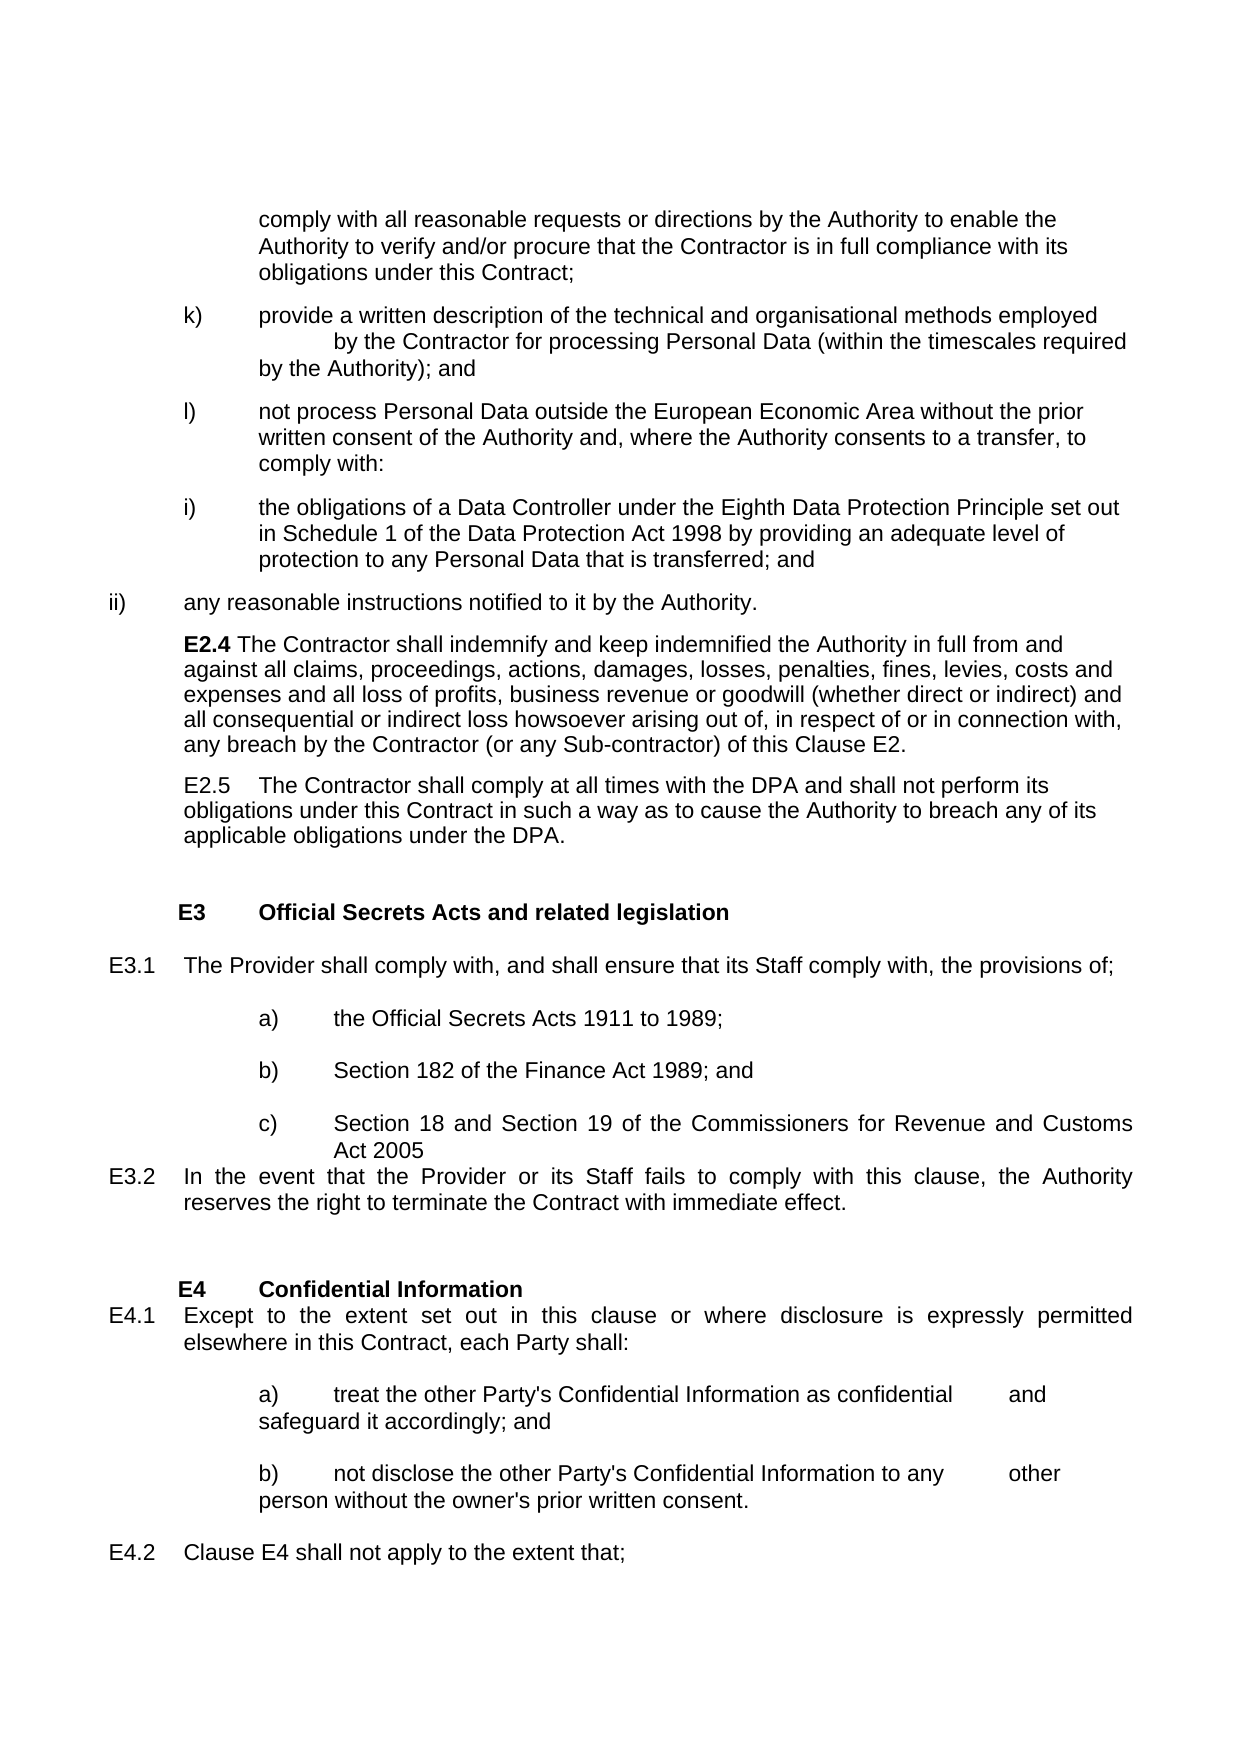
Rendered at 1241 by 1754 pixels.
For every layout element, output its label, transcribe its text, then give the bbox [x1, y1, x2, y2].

text l) not process Personal Data outside the European Economic Area without the prior written consent of the Authority and, where the Authority consents to a transfer, to comply with: [183, 398, 1134, 477]
text E2.4 The Contractor shall indemnify and keep indemnified the Authority in full from and against all claims, proceedings, actions, damages, losses, penalties, fines, levies, costs and expenses and all loss of profits, business revenue or goodwill (whether direct or indirect) and all consequential or indirect loss howsoever arising out of, in respect of or in connection with, any breach by the Contractor (or any Sub-contractor) of this Clause E2. [183, 632, 1134, 757]
text E3.1 The Provider shall comply with, and shall ensure that its Staff comply with, the provisions of; [108, 952, 1134, 978]
text b) Section 182 of the Finance Act 1989; and [183, 1057, 1134, 1084]
subtitle E3 Official Secrets Acts and related legislation [178, 899, 1134, 926]
text c) Section 18 and Section 19 of the Commissioners for Revenue and Customs Act 2005 [258, 1110, 1134, 1163]
text a) the Official Secrets Acts 1911 to 1989; [183, 1005, 1134, 1031]
text E3.2 In the event that the Provider or its Staff fails to comply with this clause, the Authority reserves the right to terminate the Contract with immediate effect. [108, 1163, 1134, 1216]
text b) not disclose the other Party's Confidential Information to any other person without the owner's prior written consent. [183, 1460, 1134, 1513]
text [183, 206, 1134, 285]
text k) provide a written description of the technical and organisational methods employed by the Contractor for processing Personal Data (within the timescales required by the Authority); and [183, 302, 1134, 381]
text ii) any reasonable instructions notified to it by the Authority. [108, 589, 1134, 616]
text i) the obligations of a Data Controller under the Eighth Data Protection Principle set out in Schedule 1 of the Data Protection Act 1998 by providing an adequate level of protection to any Personal Data that is transferred; and [183, 493, 1134, 572]
text a) treat the other Party's Confidential Information as confidential and safeguard it accordingly; and [183, 1381, 1134, 1434]
subtitle E4 Confidential Information [178, 1276, 1134, 1302]
text E2.5 The Contractor shall comply at all times with the DPA and shall not perform its obligations under this Contract in such a way as to cause the Authority to breach any of its applicable obligations under the DPA. [183, 774, 1134, 849]
text E4.2 Clause E4 shall not apply to the extent that; [108, 1539, 1134, 1566]
text E4.1 Except to the extent set out in this clause or where disclosure is expressly permitted elsewhere in this Contract, each Party shall: [108, 1302, 1134, 1355]
